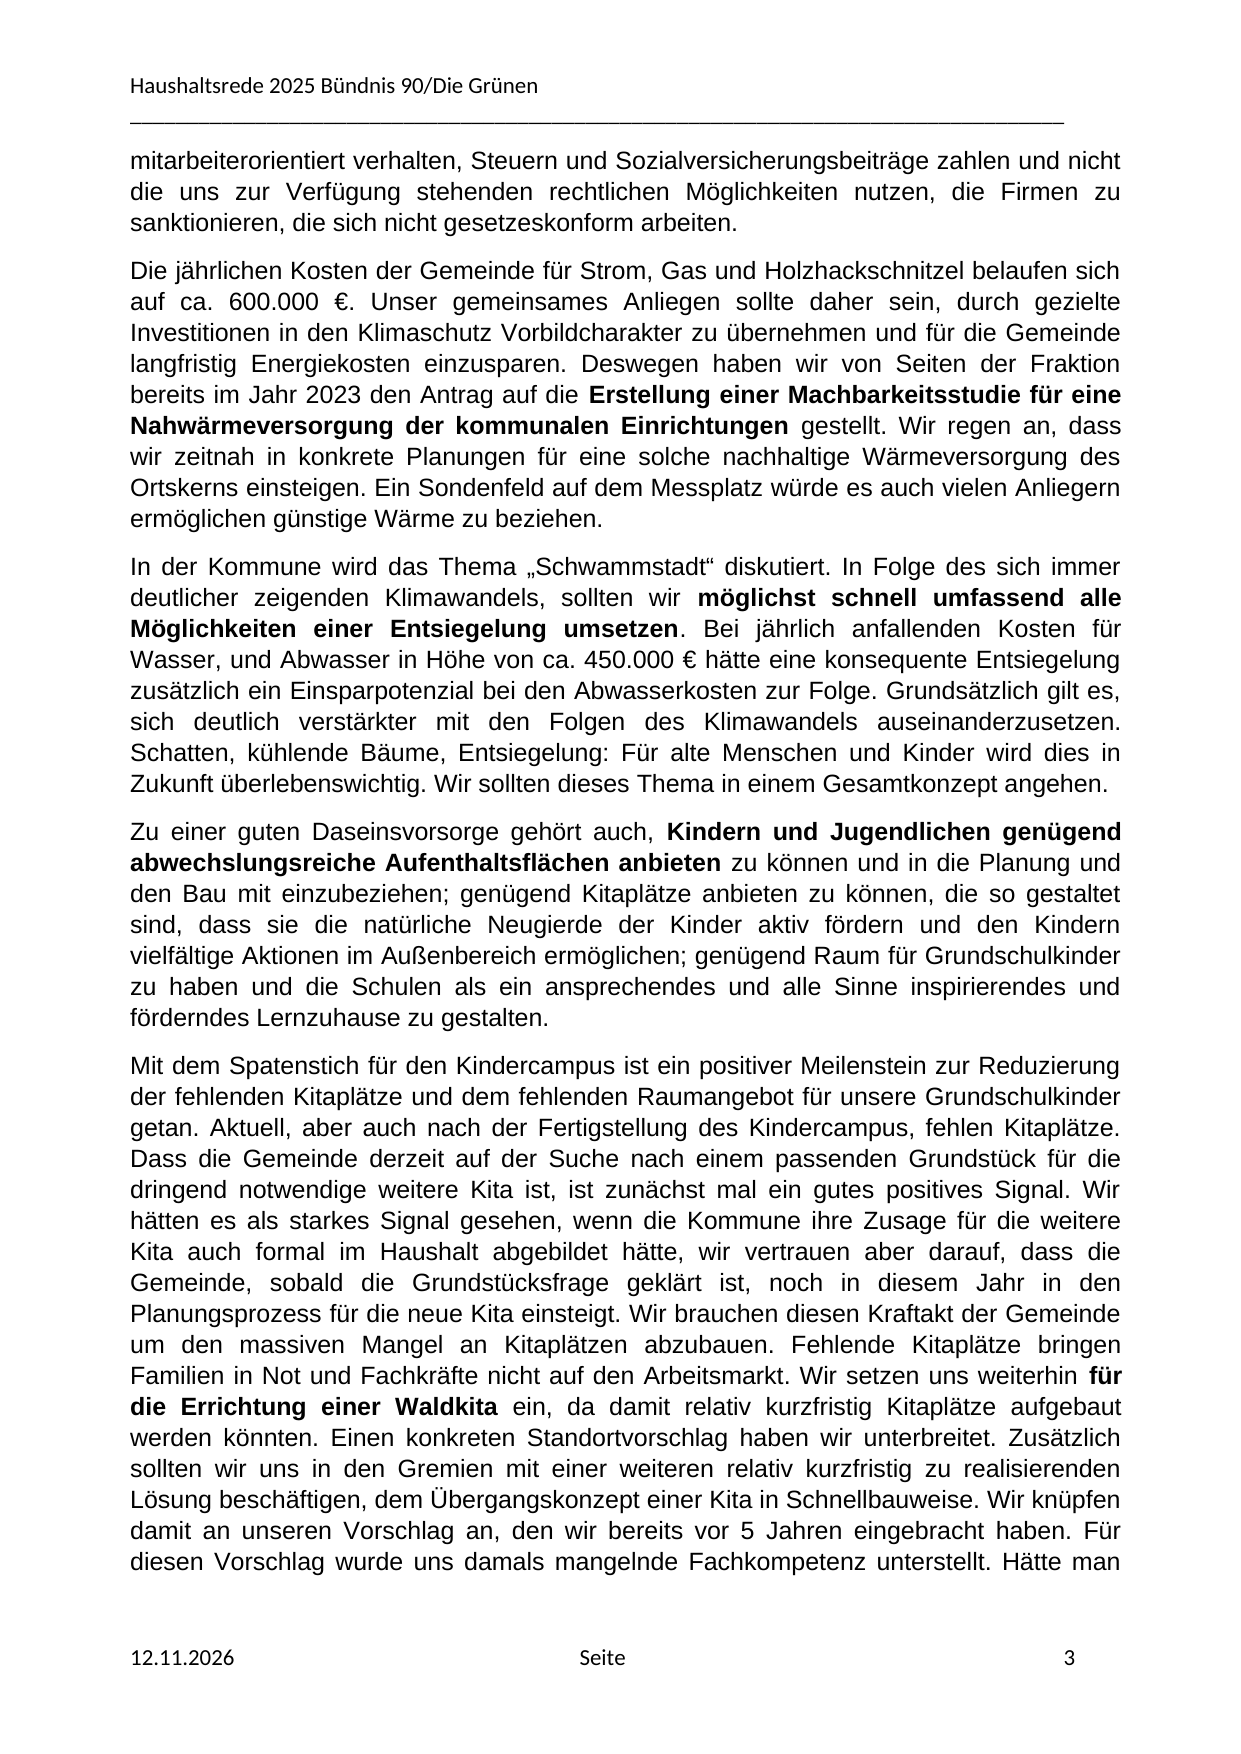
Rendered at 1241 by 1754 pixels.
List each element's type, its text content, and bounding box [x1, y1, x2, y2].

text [130, 1051, 1122, 1576]
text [130, 146, 1122, 237]
text Die jährlichen Kosten der Gemeinde für Strom, Gas und Holzhackschnitzel belaufen sich auf ca. 600.000 €. Unser gemeinsames Anliegen sollte daher sein, durch gezielte Investitionen in den Klimaschutz Vorbildcharakter zu übernehmen und für die Gemeinde langfristig Energiekosten einzusparen. Deswegen haben wir von Seiten der Fraktion bereits im Jahr 2023 den Antrag auf die Erstellung einer Machbarkeitsstudie für eine Nahwärmeversorgung der kommunalen Einrichtungen gestellt. Wir regen an, dass wir zeitnah in konkrete Planungen für eine solche nachhaltige Wärmeversorgung des Ortskerns einsteigen. Ein Sondenfeld auf dem Messplatz würde es auch vielen Anliegern ermöglichen günstige Wärme zu beziehen. [130, 256, 1122, 533]
text In der Kommune wird das Thema „Schwammstadt“ diskutiert. In Folge des sich immer deutlicher zeigenden Klimawandels, sollten wir möglichst schnell umfassend alle Möglichkeiten einer Entsiegelung umsetzen. Bei jährlich anfallenden Kosten für Wasser, und Abwasser in Höhe von ca. 450.000 € hätte eine konsequente Entsiegelung zusätzlich ein Einsparpotenzial bei den Abwasserkosten zur Folge. Grundsätzlich gilt es, sich deutlich verstärkter mit den Folgen des Klimawandels auseinanderzusetzen. Schatten, kühlende Bäume, Entsiegelung: Für alte Menschen und Kinder wird dies in Zukunft überlebenswichtig. Wir sollten dieses Thema in einem Gesamtkonzept angehen. [130, 552, 1122, 798]
text Zu einer guten Daseinsvorsorge gehört auch, Kindern und Jugendlichen genügend abwechslungsreiche Aufenthaltsflächen anbieten zu können und in die Planung und den Bau mit einzubeziehen; genügend Kitaplätze anbieten zu können, die so gestaltet sind, dass sie die natürliche Neugierde der Kinder aktiv fördern und den Kindern vielfältige Aktionen im Außenbereich ermöglichen; genügend Raum für Grundschulkinder zu haben und die Schulen als ein ansprechendes und alle Sinne inspirierendes und förderndes Lernzuhause zu gestalten. [130, 817, 1122, 1032]
